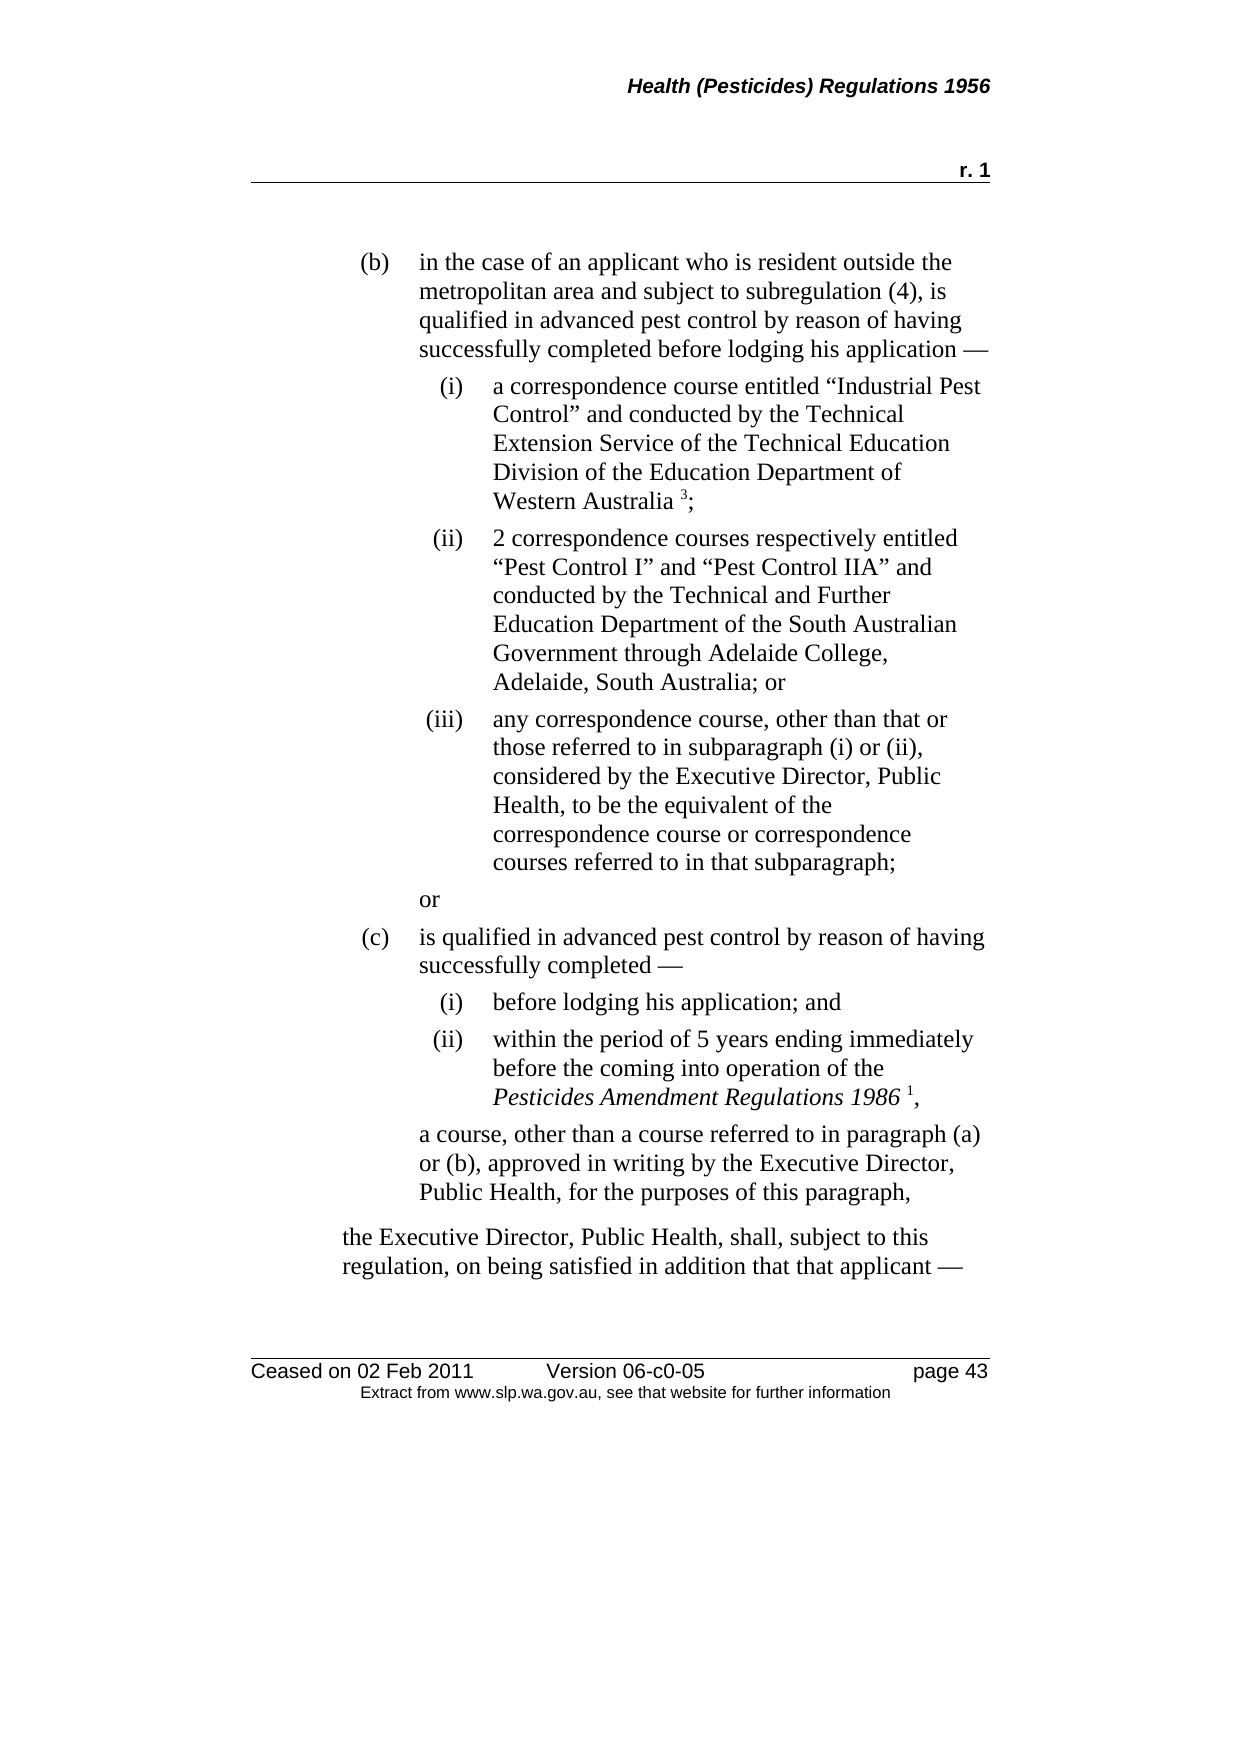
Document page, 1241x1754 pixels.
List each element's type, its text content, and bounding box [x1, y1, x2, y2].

text or [251, 884, 990, 913]
text (ii) 2 correspondence courses respectively entitled “Pest Control I” and “Pest Control IIA” and conducted by the Technical and Further Education Department of the South Australian Government through Adelaide College, Adelaide, South Australia; or [251, 523, 990, 695]
text (iii) any correspondence course, other than that or those referred to in subparagraph (i) or (ii), considered by the Executive Director, Public Health, to be the equivalent of the correspondence course or correspondence courses referred to in that subparagraph; [251, 704, 990, 876]
text (i) a correspondence course entitled “Industrial Pest Control” and conducted by the Technical Extension Service of the Technical Education Division of the Education Department of Western Australia 3; [251, 371, 990, 514]
text (b) in the case of an applicant who is resident outside the metropolitan area and subject to subregulation (4), is qualified in advanced pest control by reason of having successfully completed before lodging his application — [251, 247, 990, 362]
text (i) before lodging his application; and [251, 987, 990, 1016]
text (ii) within the period of 5 years ending immediately before the coming into operation of the Pesticides Amendment Regulations 1986 1, [251, 1024, 990, 1111]
text a course, other than a course referred to in paragraph (a) or (b), approved in writing by the Executive Director, Public Health, for the purposes of this paragraph, [251, 1119, 990, 1205]
text the Executive Director, Public Health, shall, subject to this regulation, on being satisfied in addition that that applicant — [251, 1222, 990, 1279]
text (c) is qualified in advanced pest control by reason of having successfully completed — [251, 922, 990, 979]
